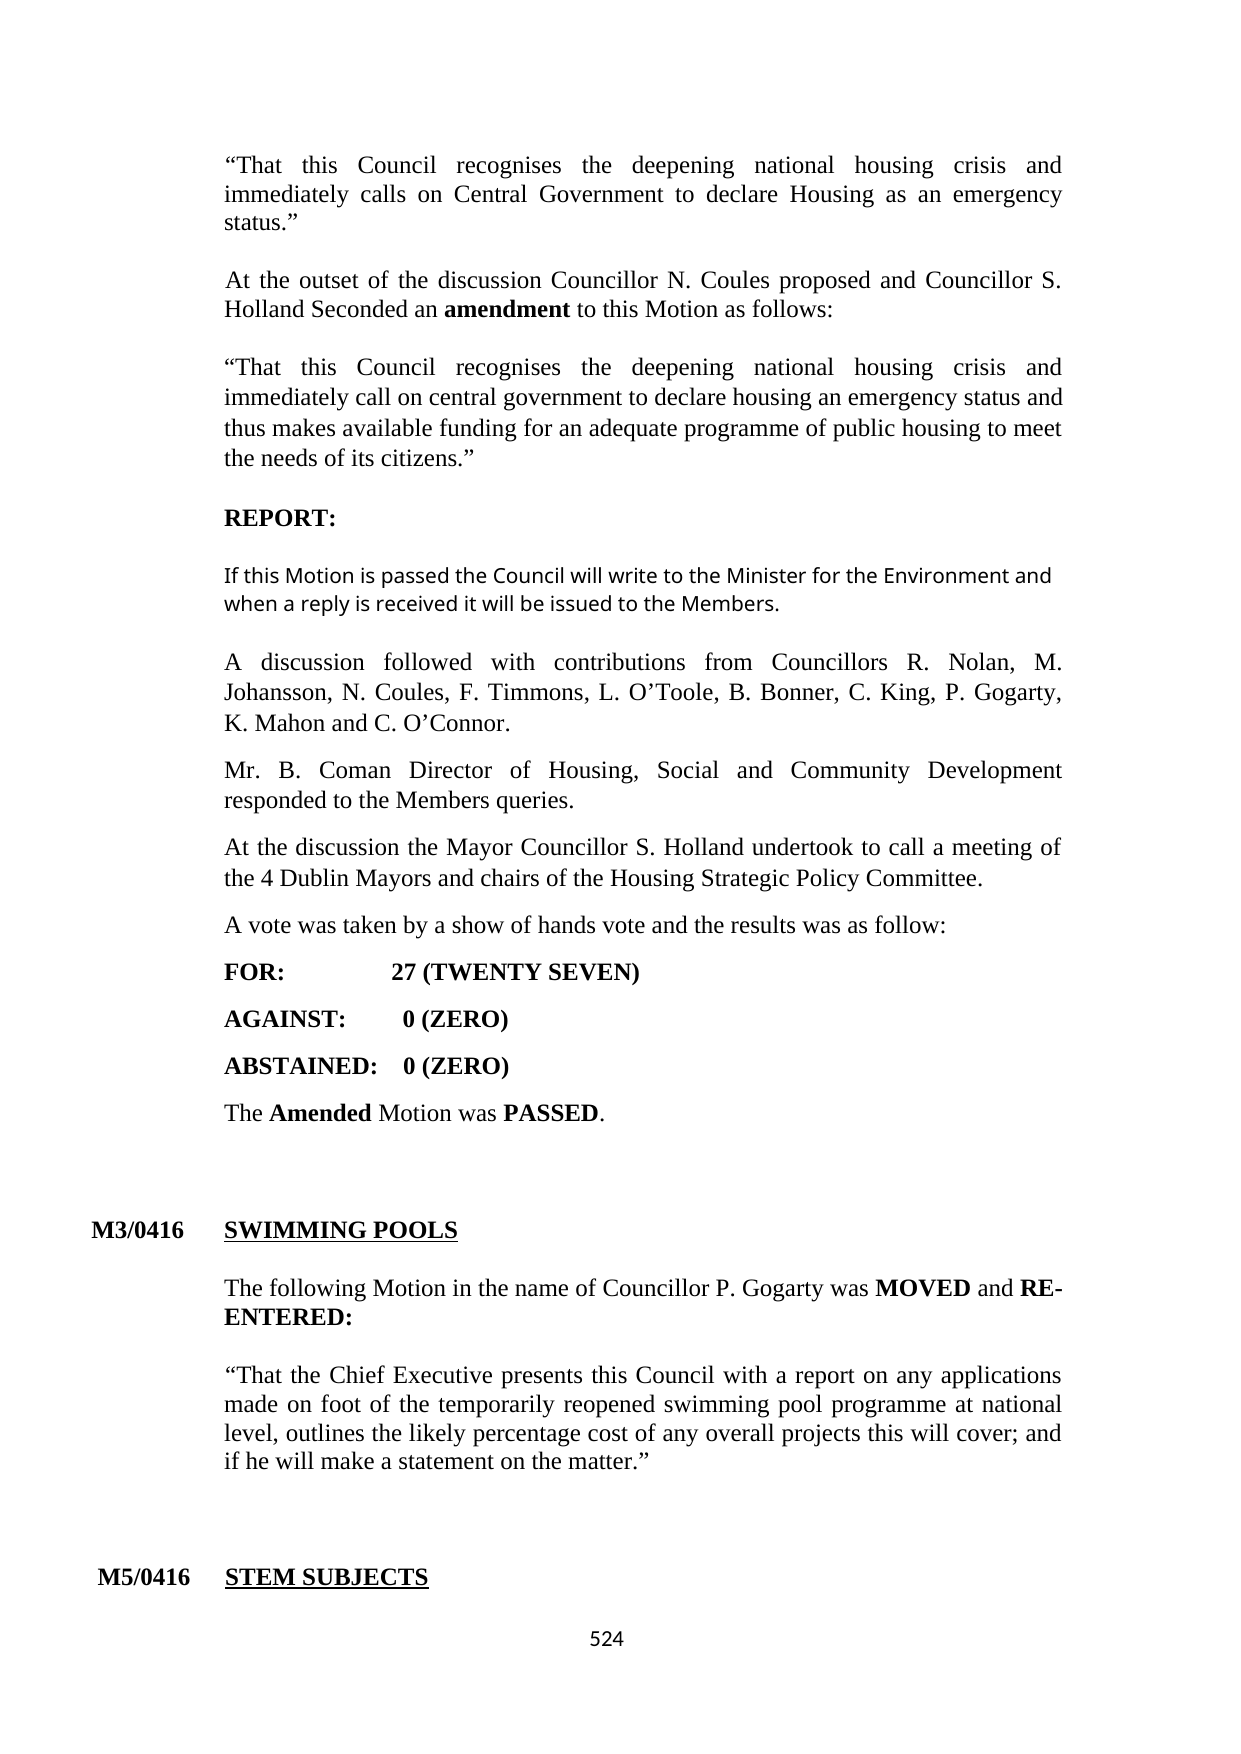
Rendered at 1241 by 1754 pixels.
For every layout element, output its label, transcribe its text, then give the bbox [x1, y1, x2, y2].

text “That the Chief Executive presents this Council with a report on any applications made on foot of the temporarily reopened swimming pool programme at national level, outlines the likely percentage cost of any overall projects this will cover; and if he will make a statement on the matter.” [224, 1360, 1063, 1475]
text The Amended Motion was PASSED. [224, 1098, 1063, 1127]
text “That this Council recognises the deepening national housing crisis and immediately call on central government to declare housing an emergency status and thus makes available funding for an adequate programme of public housing to meet the needs of its citizens.” [224, 352, 1063, 472]
text M5/0416 STEM SUBJECTS [91, 1562, 1063, 1591]
text AGAINST: 0 (ZERO) [224, 1004, 1063, 1033]
text M3/0416 SWIMMING POOLS [91, 1216, 1063, 1244]
text “That this Council recognises the deepening national housing crisis and immediately calls on Central Government to declare Housing as an emergency status.” [224, 150, 1063, 236]
text A discussion followed with contributions from Councillors R. Nolan, M. Johansson, N. Coules, F. Timmons, L. O’Toole, B. Bonner, C. King, P. Gogarty, K. Mahon and C. O’Connor. [224, 647, 1063, 736]
text If this Motion is passed the Council will write to the Minister for the Environment and when a reply is received it will be issued to the Members. [224, 561, 1063, 618]
text At the outset of the discussion Councillor N. Coules proposed and Councillor S. Holland Seconded an amendment to this Motion as follows: [224, 265, 1063, 323]
text A vote was taken by a show of hands vote and the results was as follow: [224, 910, 1063, 938]
text At the discussion the Mayor Councillor S. Holland undertook to call a meeting of the 4 Dublin Mayors and chairs of the Housing Strategic Policy Committee. [224, 832, 1063, 891]
text The following Motion in the name of Councillor P. Gogarty was MOVED and RE-ENTERED: [224, 1273, 1063, 1331]
text ABSTAINED: 0 (ZERO) [224, 1051, 1063, 1080]
text FOR: 27 (TWENTY SEVEN) [224, 957, 1063, 986]
text Mr. B. Coman Director of Housing, Social and Community Development responded to the Members queries. [224, 755, 1063, 814]
text REPORT: [150, 503, 1063, 532]
